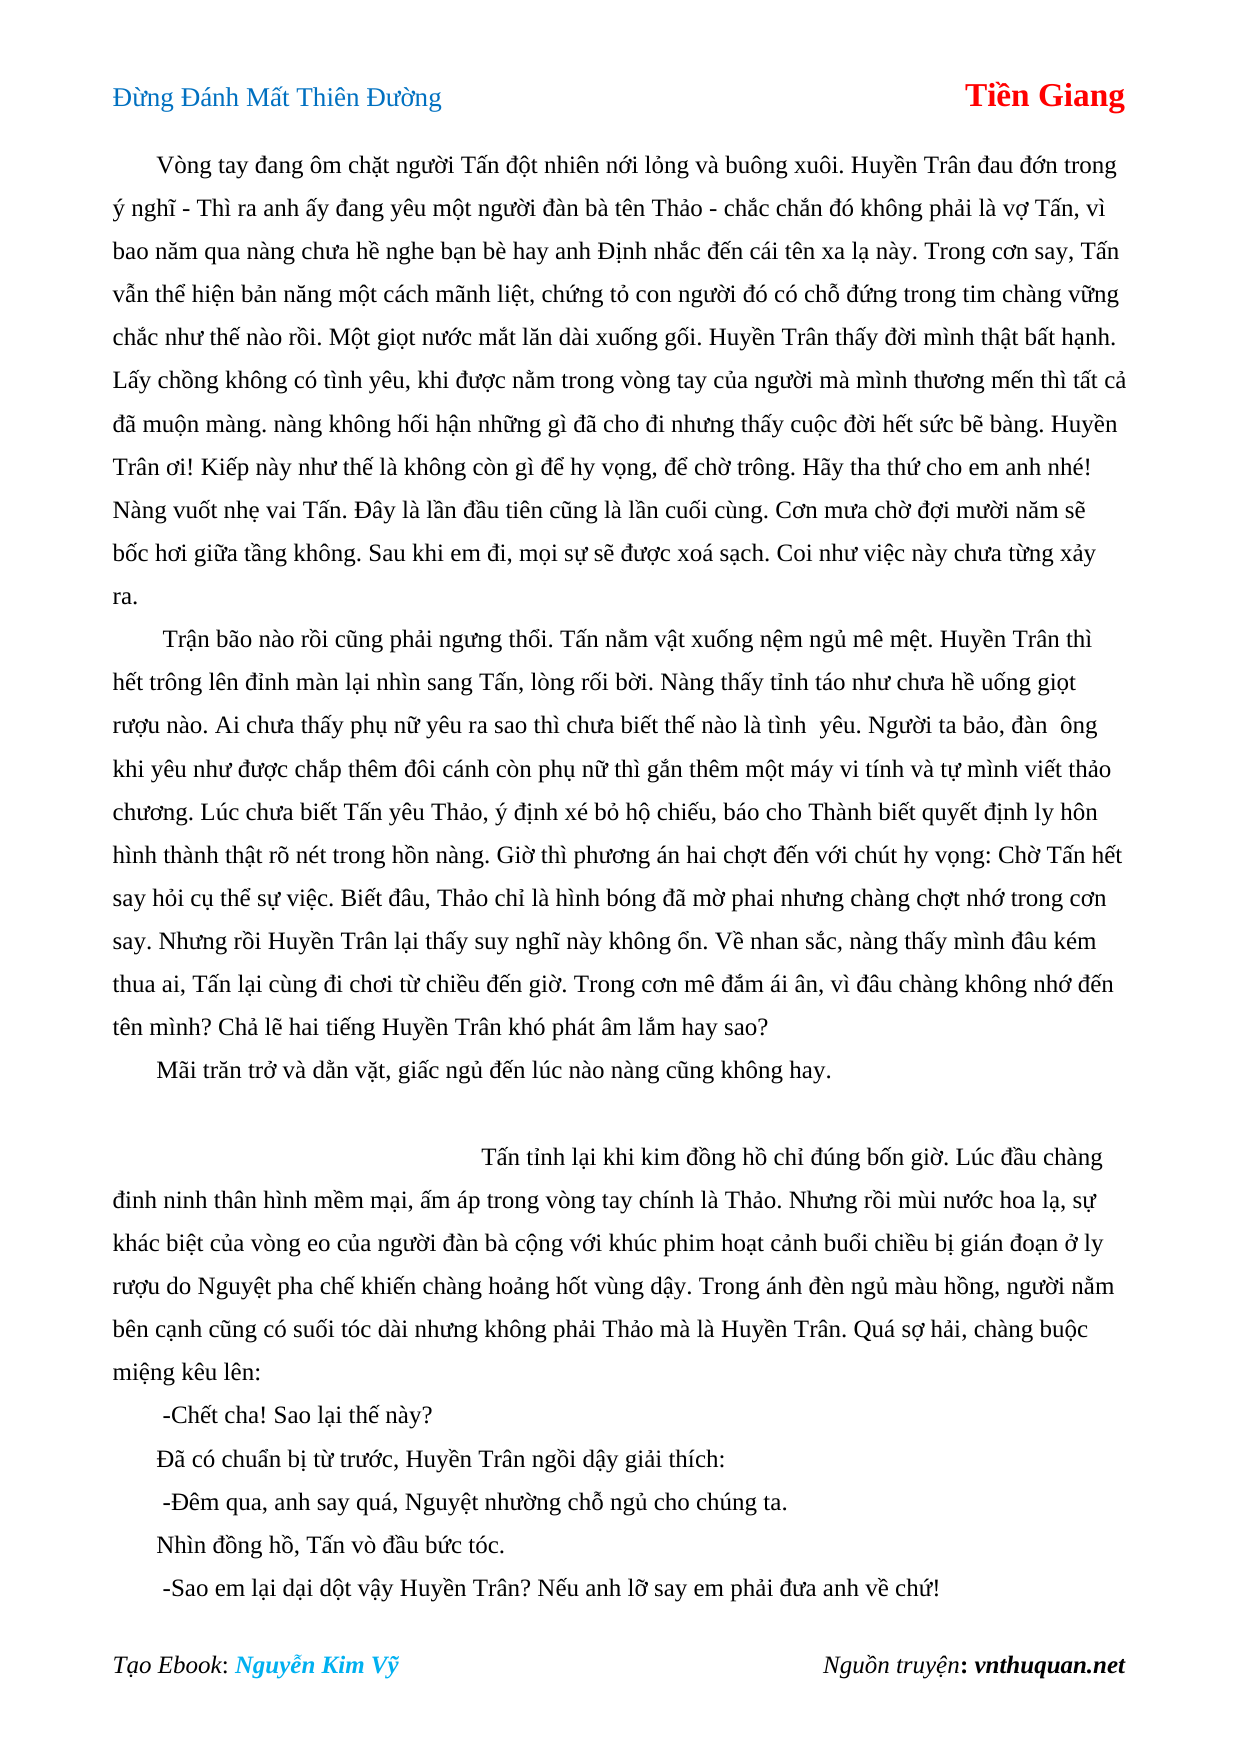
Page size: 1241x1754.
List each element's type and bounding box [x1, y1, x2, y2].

text [112, 150, 1128, 1602]
